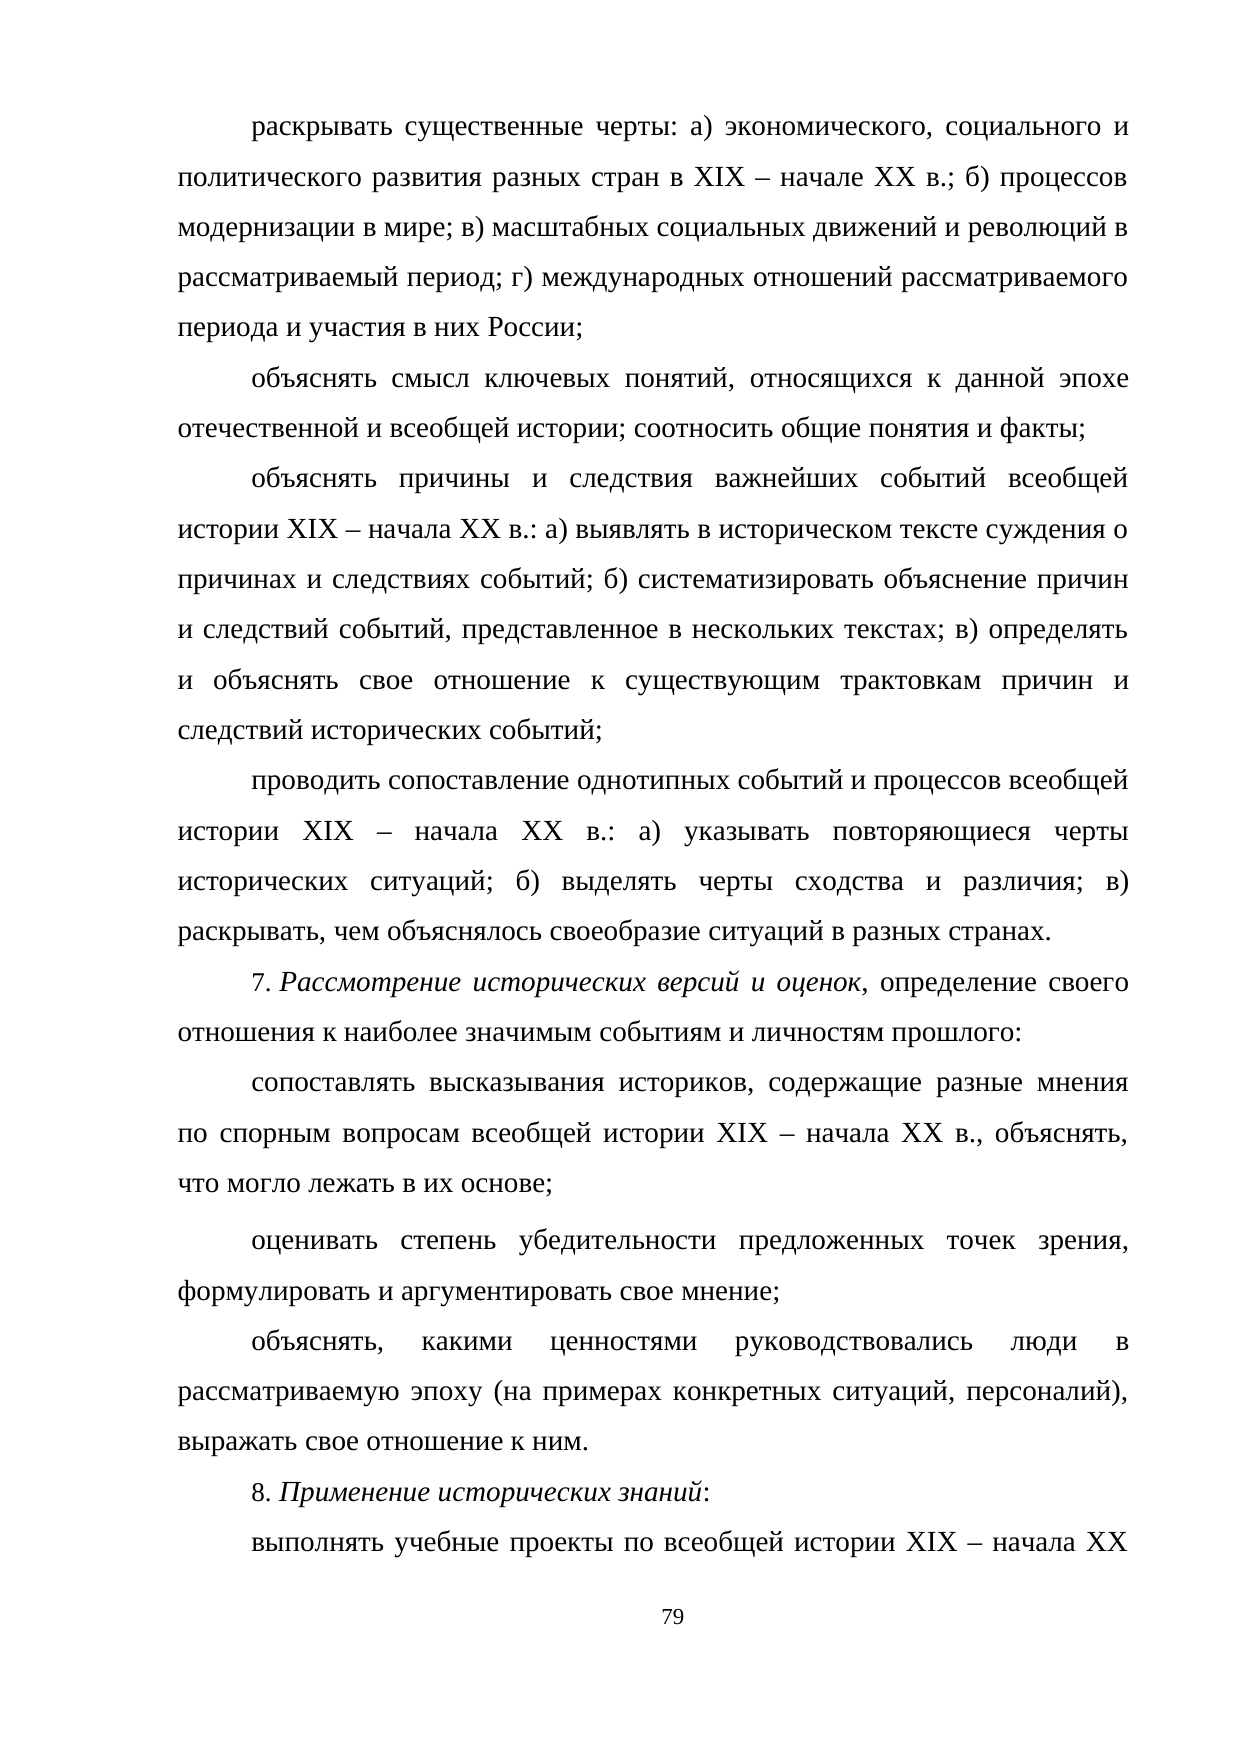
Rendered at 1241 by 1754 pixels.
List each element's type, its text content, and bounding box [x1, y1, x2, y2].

list Применение исторических знаний: [251, 1474, 1129, 1507]
text проводить сопоставление однотипных событий и процессов всеобщей истории XIX – начала XX в.: а) указывать повторяющиеся черты исторических ситуаций; б) выделять черты сходства и различия; в) раскрывать, чем объяснялось своеобразие ситуаций в разных странах. [177, 762, 1129, 947]
text объяснять причины и следствия важнейших событий всеобщей истории XIX – начала XX в.: а) выявлять в историческом тексте суждения о причинах и следствиях событий; б) систематизировать объяснение причин и следствий событий, представленное в нескольких текстах; в) определять и объяснять свое отношение к существующим трактовкам причин и следствий исторических событий; [177, 461, 1129, 746]
text раскрывать существенные черты: а) экономического, социального и политического развития разных стран в XIX – начале XX в.; б) процессов модернизации в мире; в) масштабных социальных движений и революций в рассматриваемый период; г) международных отношений рассматриваемого периода и участия в них России; [177, 108, 1129, 343]
text объяснять смысл ключевых понятий, относящихся к данной эпохе отечественной и всеобщей истории; соотносить общие понятия и факты; [177, 360, 1129, 444]
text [251, 1524, 1129, 1558]
text объяснять, какими ценностями руководствовались люди в рассматриваемую эпоху (на примерах конкретных ситуаций, персоналий), выражать свое отношение к ним. [177, 1323, 1129, 1457]
text оценивать степень убедительности предложенных точек зрения, формулировать и аргументировать свое мнение; [177, 1222, 1129, 1306]
text сопоставлять высказывания историков, содержащие разные мнения по спорным вопросам всеобщей истории XIX – начала XX в., объяснять, что могло лежать в их основе; [177, 1064, 1129, 1198]
list Рассмотрение исторических версий и оценок, определение своего отношения к наиболее значимым событиям и личностям прошлого: [177, 964, 1129, 1048]
